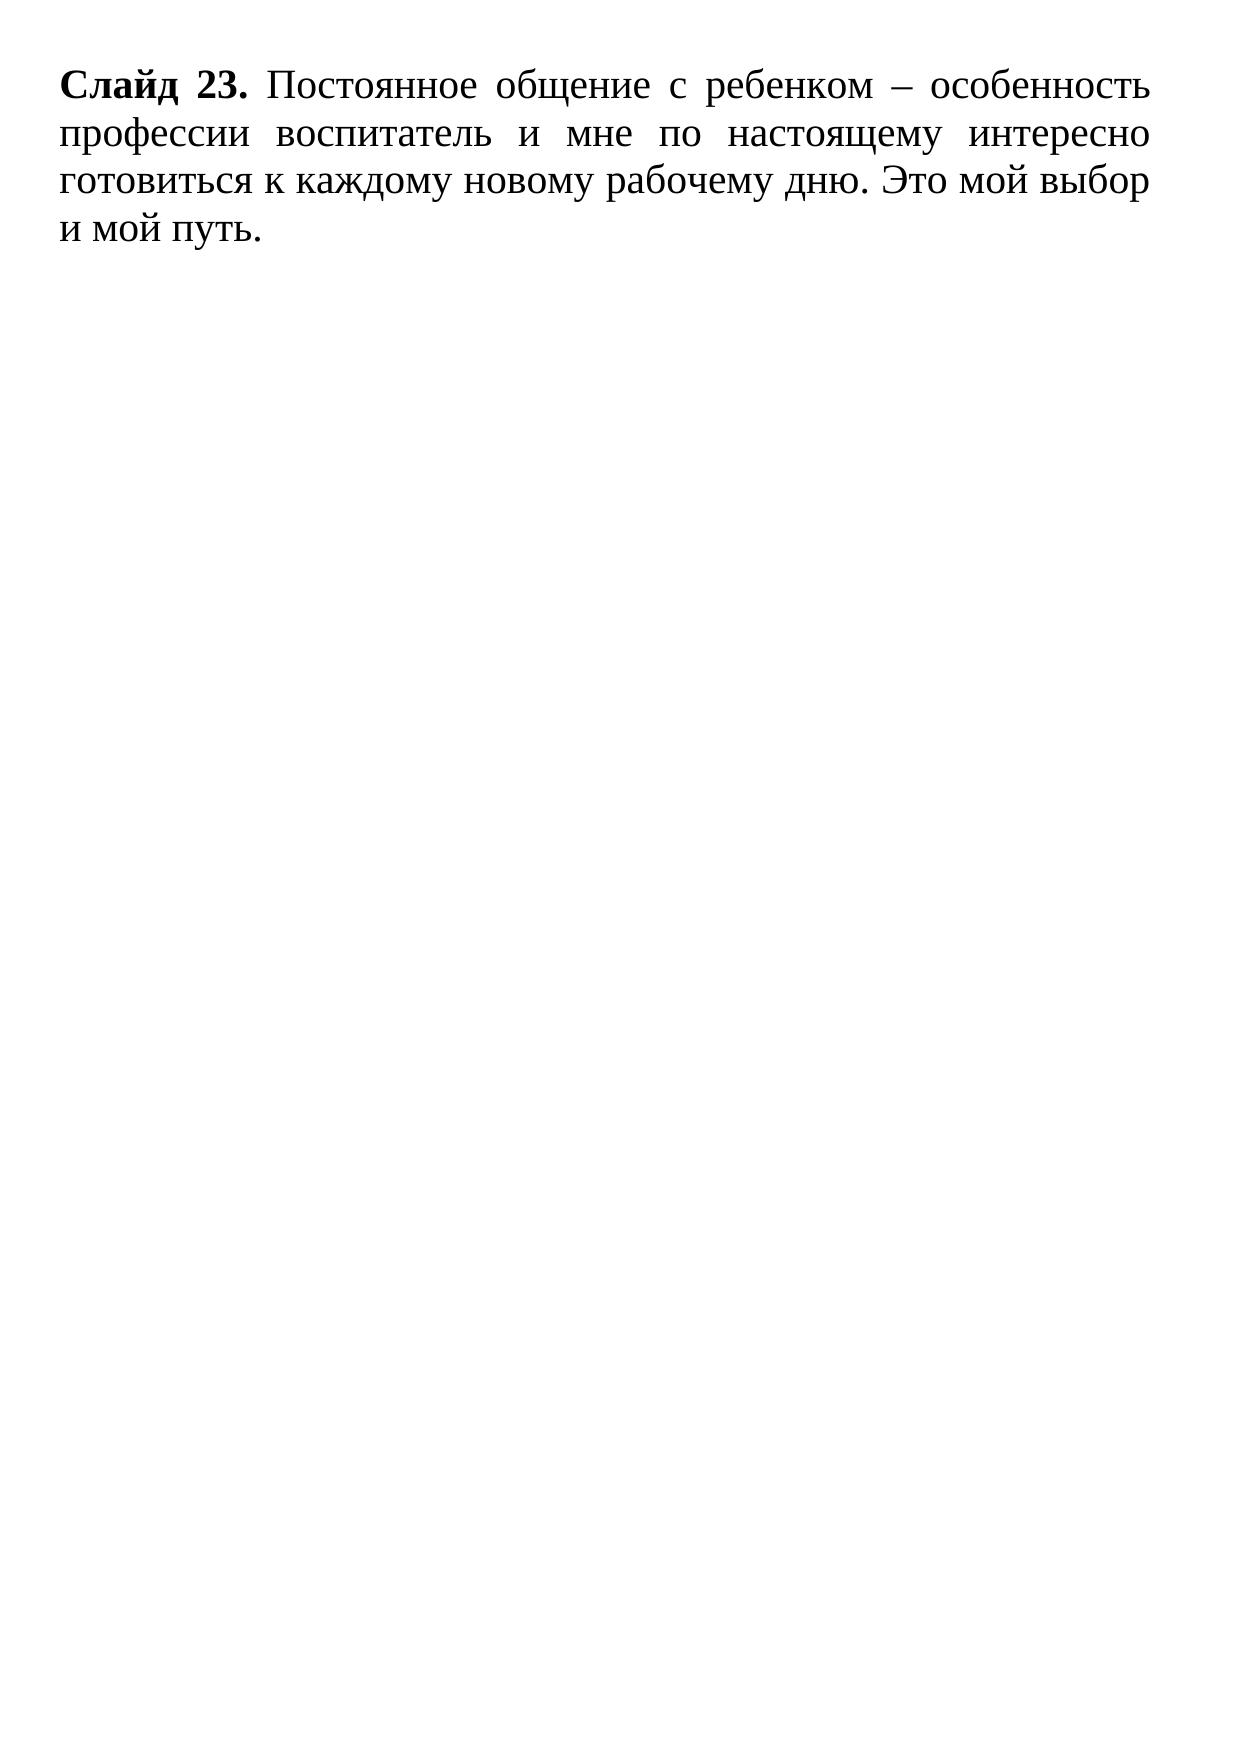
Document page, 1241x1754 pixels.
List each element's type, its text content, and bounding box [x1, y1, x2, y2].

text Слайд 23. Постоянное общение с ребенком – особенность профессии воспитатель и мне по настоящему интересно готовиться к каждому новому рабочему дню. Это мой выбор и мой путь. [59, 59, 1152, 251]
